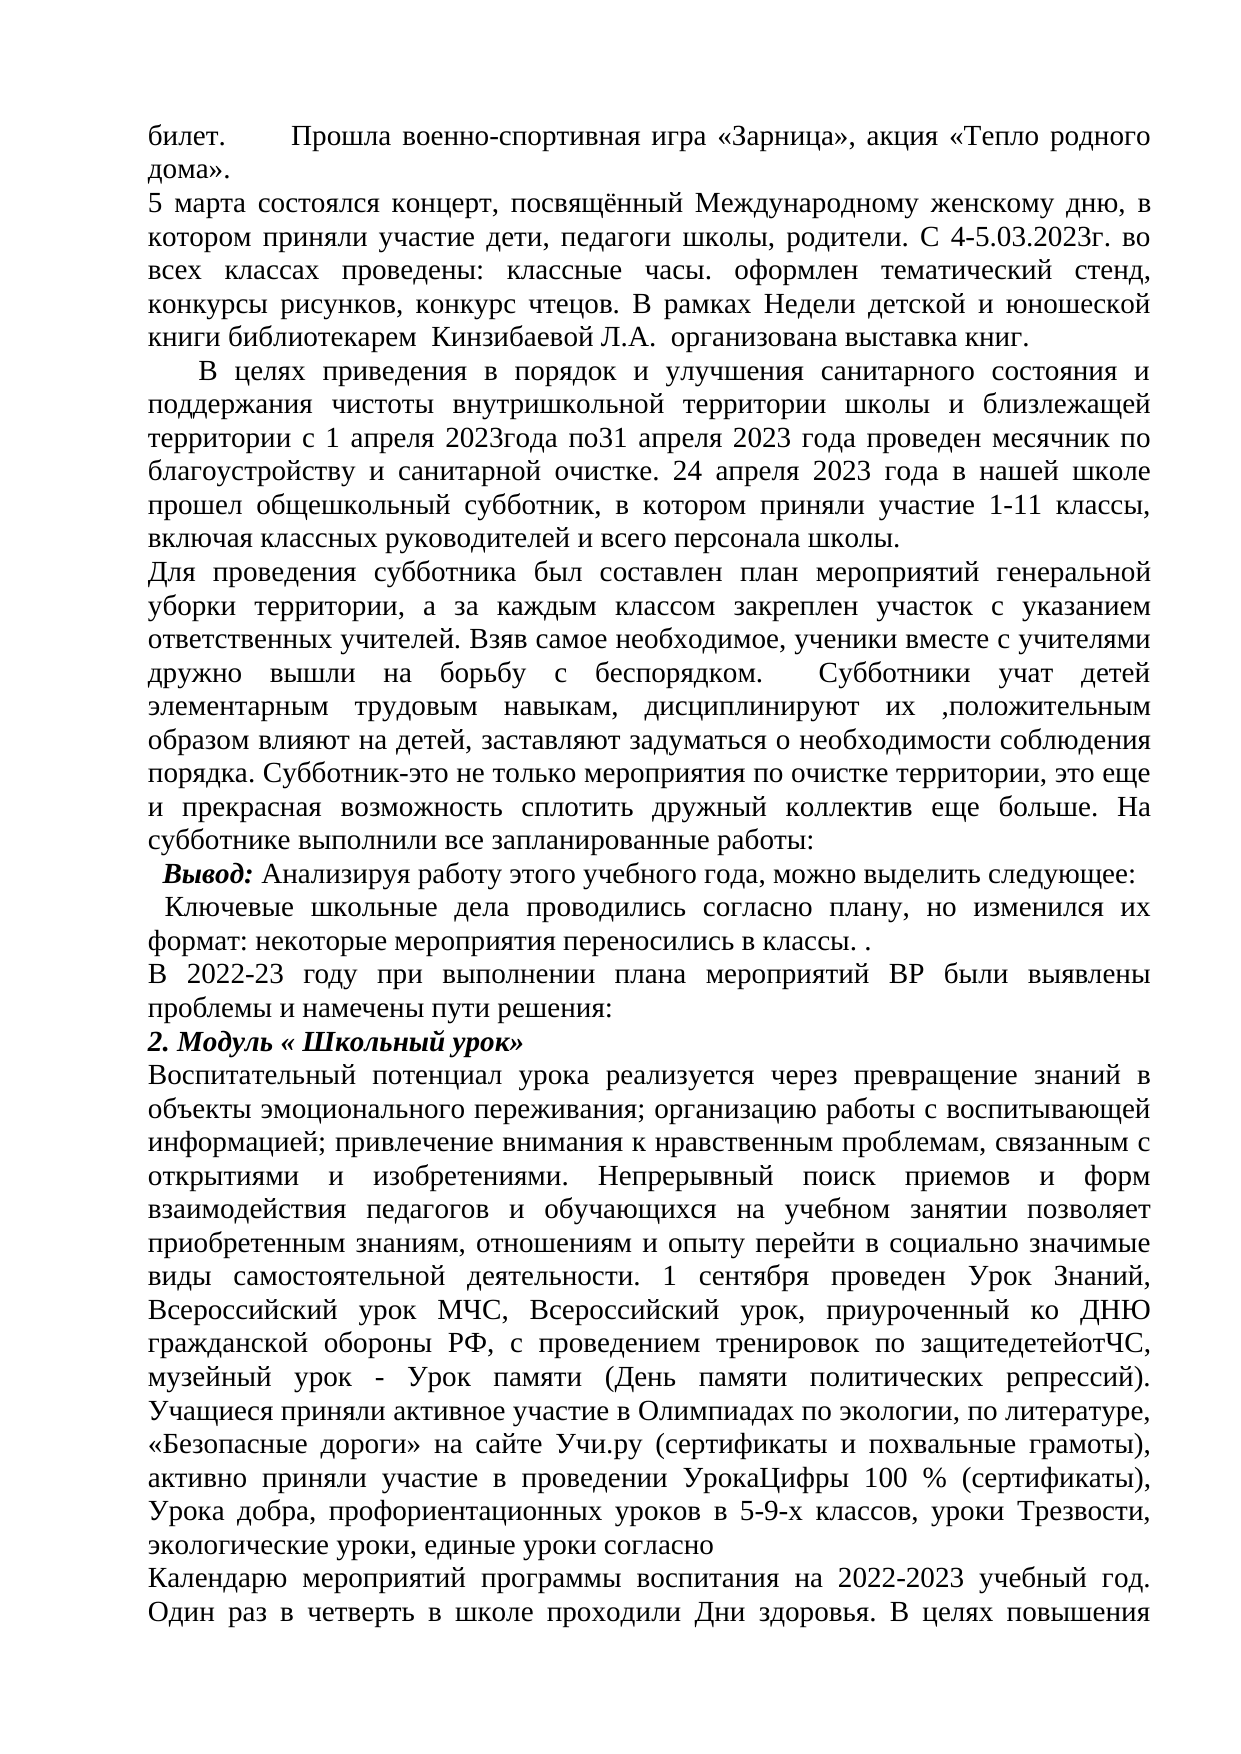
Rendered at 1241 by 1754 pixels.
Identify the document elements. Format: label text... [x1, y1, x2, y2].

text Воспитательный потенциал урока реализуется через превращение знаний в объекты эмоционального переживания; организацию работы с воспитывающей информацией; привлечение внимания к нравственным проблемам, связанным с открытиями и изобретениями. Непрерывный поиск приемов и форм взаимодействия педагогов и обучающихся на учебном занятии позволяет приобретенным знаниям, отношениям и опыту перейти в социально значимые виды самостоятельной деятельности. 1 сентября проведен Урок Знаний, Всероссийский урок МЧС, Всероссийский урок, приуроченный ко ДНЮ гражданской обороны РФ, с проведением тренировок по защитедетейотЧС, музейный урок - Урок памяти (День памяти политических репрессий). Учащиеся приняли активное участие в Олимпиадах по экологии, по литературе, «Безопасные дороги» на сайте Учи.ру (сертификаты и похвальные грамоты), активно приняли участие в проведении УрокаЦифры 100 % (сертификаты), Урока добра, профориентационных уроков в 5-9-х классов, уроки Трезвости, экологические уроки, единые уроки согласно [148, 1057, 1152, 1560]
text В целях приведения в порядок и улучшения санитарного состояния и поддержания чистоты внутришкольной территории школы и близлежащей территории с 1 апреля 2023года по31 апреля 2023 года проведен месячник по благоустройству и санитарной очистке. 24 апреля 2023 года в нашей школе прошел общешкольный субботник, в котором приняли участие 1-11 классы, включая классных руководителей и всего персонала школы. [148, 353, 1152, 554]
text Ключевые школьные дела проводились согласно плану, но изменился их формат: некоторые мероприятия переносились в классы. . [148, 889, 1152, 957]
text Вывод: Анализируя работу этого учебного года, можно выделить следующее: [148, 856, 1152, 889]
text 5 марта состоялся концерт, посвящённый Международному женскому дню, в котором приняли участие дети, педагоги школы, родители. С 4-5.03.2023г. во всех классах проведены: классные часы. оформлен тематический стенд, конкурсы рисунков, конкурс чтецов. В рамках Недели детской и юношеской книги библиотекарем Кинзибаевой Л.А. организована выставка книг. [148, 185, 1152, 353]
text 2. Модуль « Школьный урок» [148, 1024, 1152, 1057]
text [148, 118, 1152, 185]
text Для проведения субботника был составлен план мероприятий генеральной уборки территории, а за каждым классом закреплен участок с указанием ответственных учителей. Взяв самое необходимое, ученики вместе с учителями дружно вышли на борьбу с беспорядком. Субботники учат детей элементарным трудовым навыкам, дисциплинируют их ,положительным образом влияют на детей, заставляют задуматься о необходимости соблюдения порядка. Субботник-это не только мероприятия по очистке территории, это еще и прекрасная возможность сплотить дружный коллектив еще больше. На субботнике выполнили все запланированные работы: [148, 554, 1152, 856]
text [148, 1560, 1152, 1627]
text В 2022-23 году при выполнении плана мероприятий ВР были выявлены проблемы и намечены пути решения: [148, 957, 1152, 1024]
